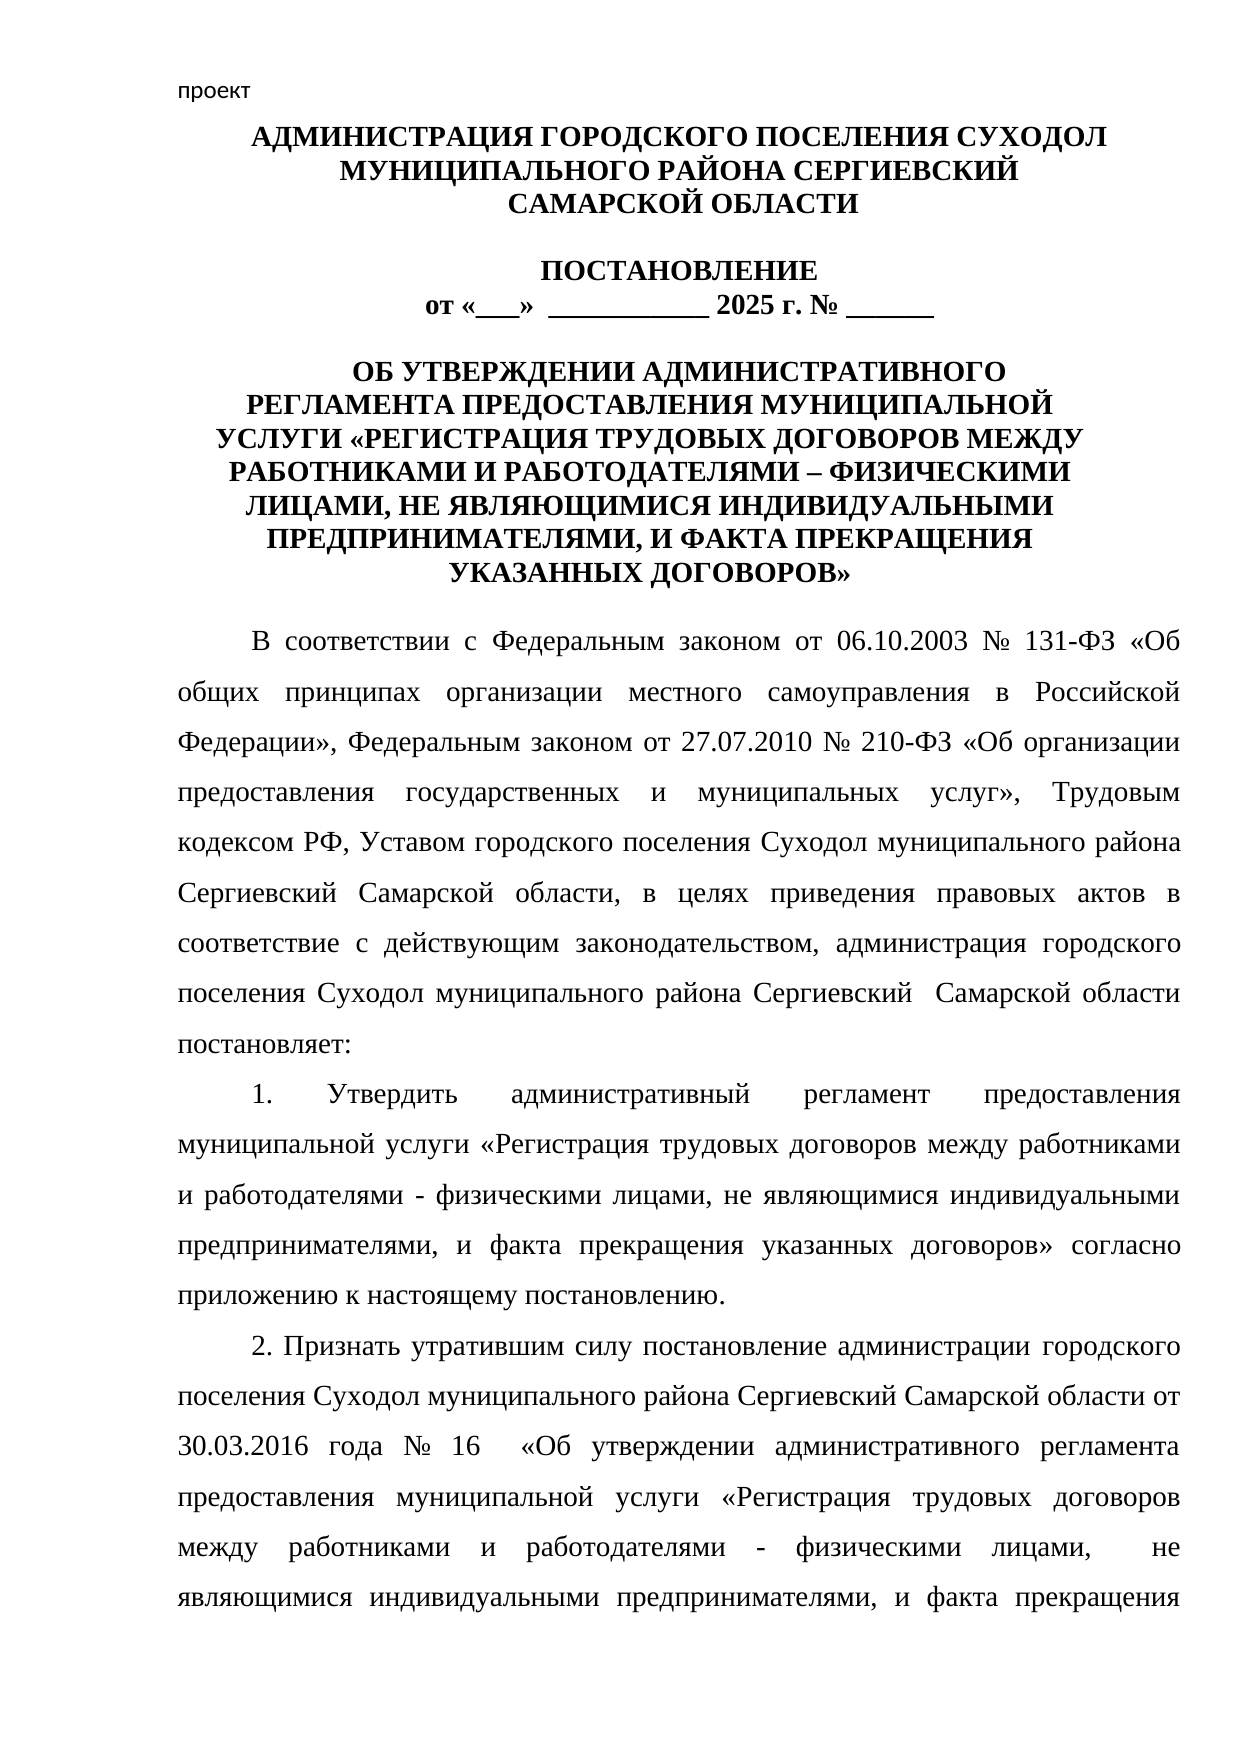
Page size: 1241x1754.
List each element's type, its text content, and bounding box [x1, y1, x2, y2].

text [177, 1328, 1181, 1613]
text В соответствии с Федеральным законом от 06.10.2003 № 131-ФЗ «Об общих принципах организации местного самоуправления в Российской Федерации», Федеральным законом от 27.07.2010 № 210-ФЗ «Об организации предоставления государственных и муниципальных услуг», Трудовым кодексом РФ, Уставом городского поселения Суходол муниципального района Сергиевский Самарской области, в целях приведения правовых актов в соответствие с действующим законодательством, администрация городского поселения Суходол муниципального района Сергиевский Самарской области постановляет: [177, 623, 1181, 1059]
table_header АДМИНИСТРАЦИЯ ГОРОДСКОГО ПОСЕЛЕНИЯ СУХОДОЛ МУНИЦИПАЛЬНОГО РАЙОНА СЕРГИЕВСКИЙ САМАРСКОЙ ОБЛАСТИ ПОСТАНОВЛЕНИЕ от «___» ___________ 2025 г. № ______ ОБ УТВЕРЖДЕНИИ АДМИНИСТРАТИВНОГО РЕГЛАМЕНТА ПРЕДОСТАВЛЕНИЯ МУНИЦИПАЛЬНОЙ УСЛУГИ «РЕГИСТРАЦИЯ ТРУДОВЫХ ДОГОВОРОВ МЕЖДУ РАБОТНИКАМИ И РАБОТОДАТЕЛЯМИ – ФИЗИЧЕСКИМИ ЛИЦАМИ, НЕ ЯВЛЯЮЩИМИСЯ ИНДИВИДУАЛЬНЫМИ ПРЕДПРИНИМАТЕЛЯМИ, И ФАКТА ПРЕКРАЩЕНИЯ УКАЗАННЫХ ДОГОВОРОВ» [178, 119, 1180, 622]
text 1. Утвердить административный регламент предоставления муниципальной услуги «Регистрация трудовых договоров между работниками и работодателями - физическими лицами, не являющимися индивидуальными предпринимателями, и факта прекращения указанных договоров» согласно приложению к настоящему постановлению. [177, 1076, 1181, 1311]
